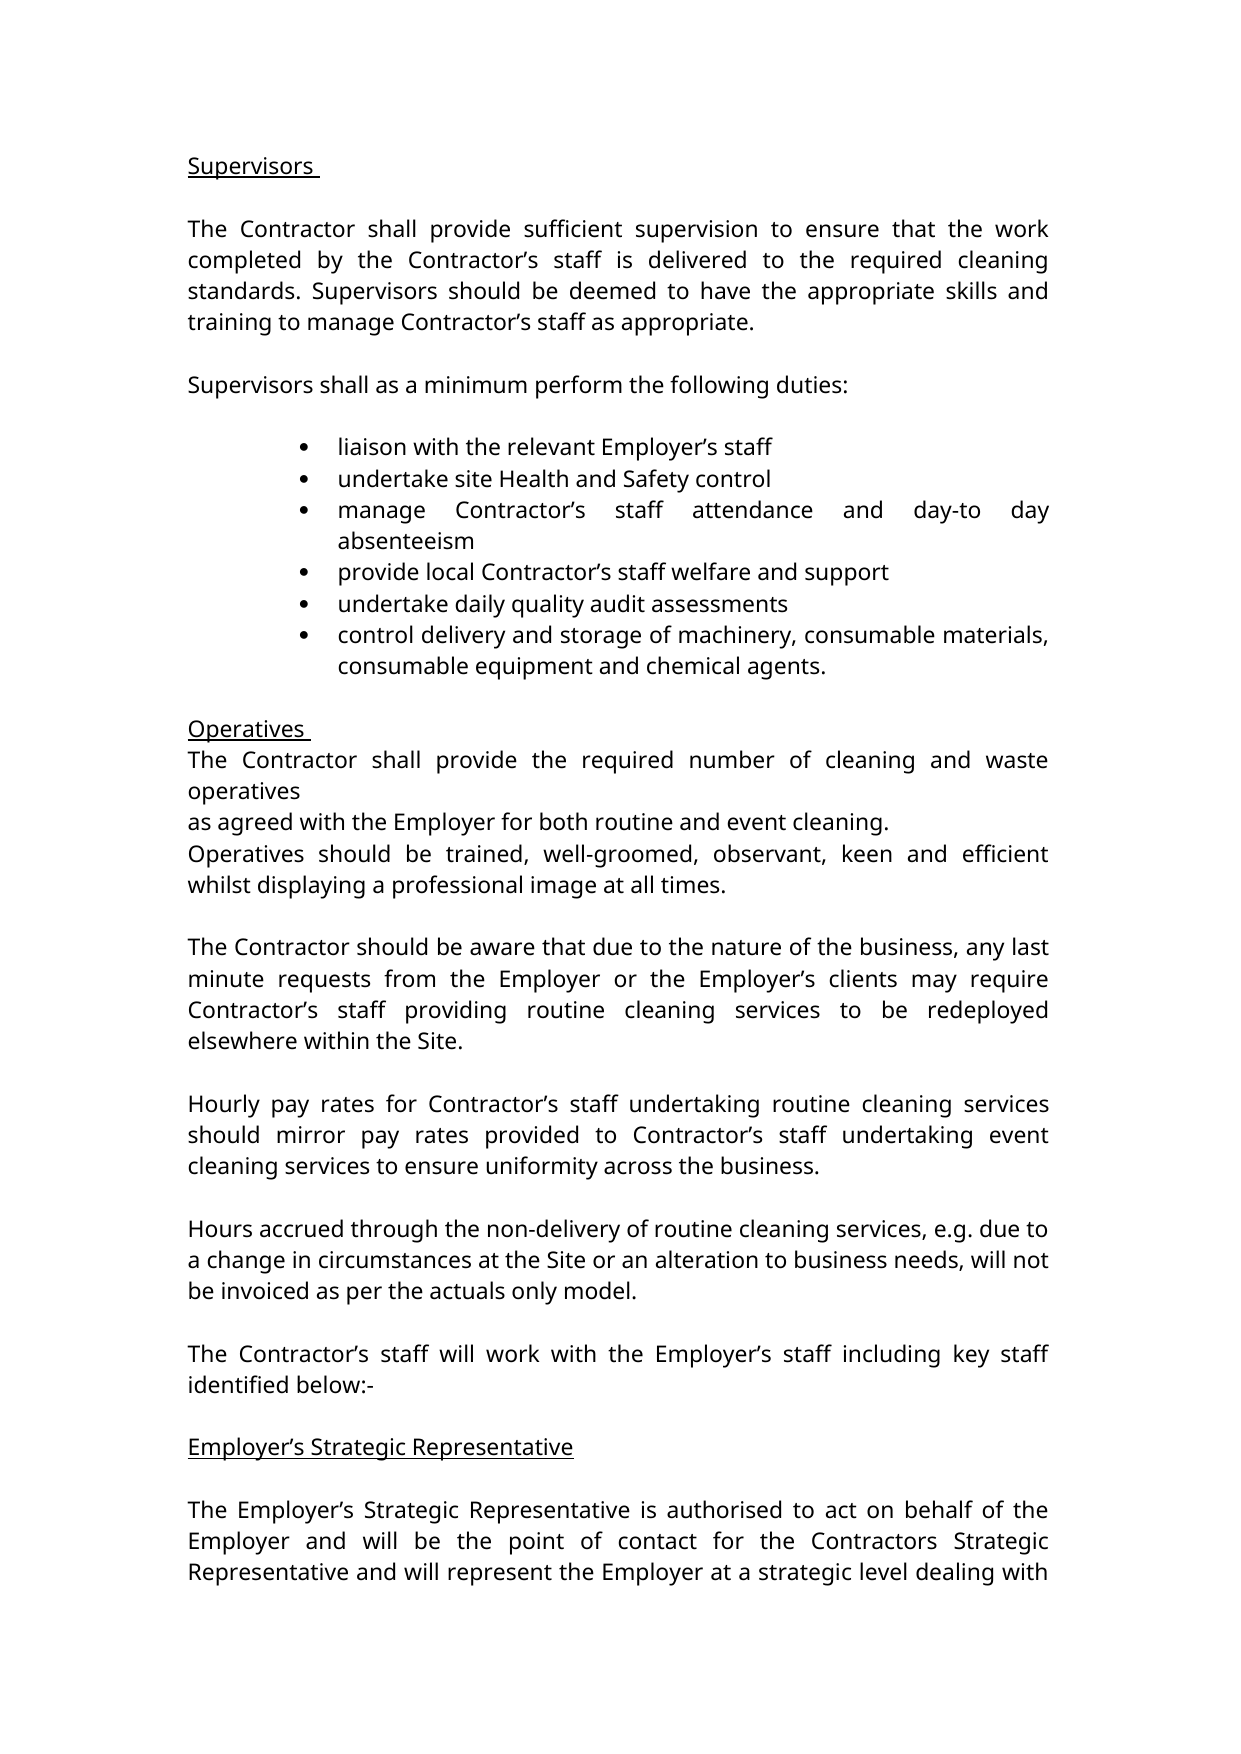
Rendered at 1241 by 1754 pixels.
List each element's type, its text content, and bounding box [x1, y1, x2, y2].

list undertake site Health and Safety control [300, 462, 1050, 494]
text The Contractor shall provide sufficient supervision to ensure that the work completed by the Contractor’s staff is delivered to the required cleaning standards. Supervisors should be deemed to have the appropriate skills and training to manage Contractor’s staff as appropriate. [187, 212, 1050, 337]
list liaison with the relevant Employer’s staff [300, 431, 1050, 462]
text The Contractor should be aware that due to the nature of the business, any last minute requests from the Employer or the Employer’s clients may require Contractor’s staff providing routine cleaning services to be redeployed elsewhere within the Site. [187, 931, 1050, 1056]
text Supervisors [187, 150, 1050, 181]
text The Contractor shall provide the required number of cleaning and waste operatives [187, 744, 1050, 806]
list undertake daily quality audit assessments [300, 587, 1050, 619]
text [187, 1494, 1050, 1587]
text Hourly pay rates for Contractor’s staff undertaking routine cleaning services should mirror pay rates provided to Contractor’s staff undertaking event cleaning services to ensure uniformity across the business. [187, 1087, 1050, 1181]
text Hours accrued through the non-delivery of routine cleaning services, e.g. due to a change in circumstances at the Site or an alteration to business needs, will not be invoiced as per the actuals only model. [187, 1212, 1050, 1306]
text as agreed with the Employer for both routine and event cleaning. [187, 806, 1050, 837]
text Operatives should be trained, well-groomed, observant, keen and efficient whilst displaying a professional image at all times. [187, 837, 1050, 900]
list provide local Contractor’s staff welfare and support [300, 556, 1050, 587]
text Operatives [187, 712, 1050, 744]
text Supervisors shall as a minimum perform the following duties: [187, 369, 1050, 400]
list control delivery and storage of machinery, consumable materials, consumable equipment and chemical agents. [300, 619, 1050, 681]
text The Contractor’s staff will work with the Employer’s staff including key staff identified below:- [187, 1337, 1050, 1400]
list manage Contractor’s staff attendance and day-to day absenteeism [300, 494, 1050, 556]
text Employer’s Strategic Representative [187, 1431, 1050, 1462]
